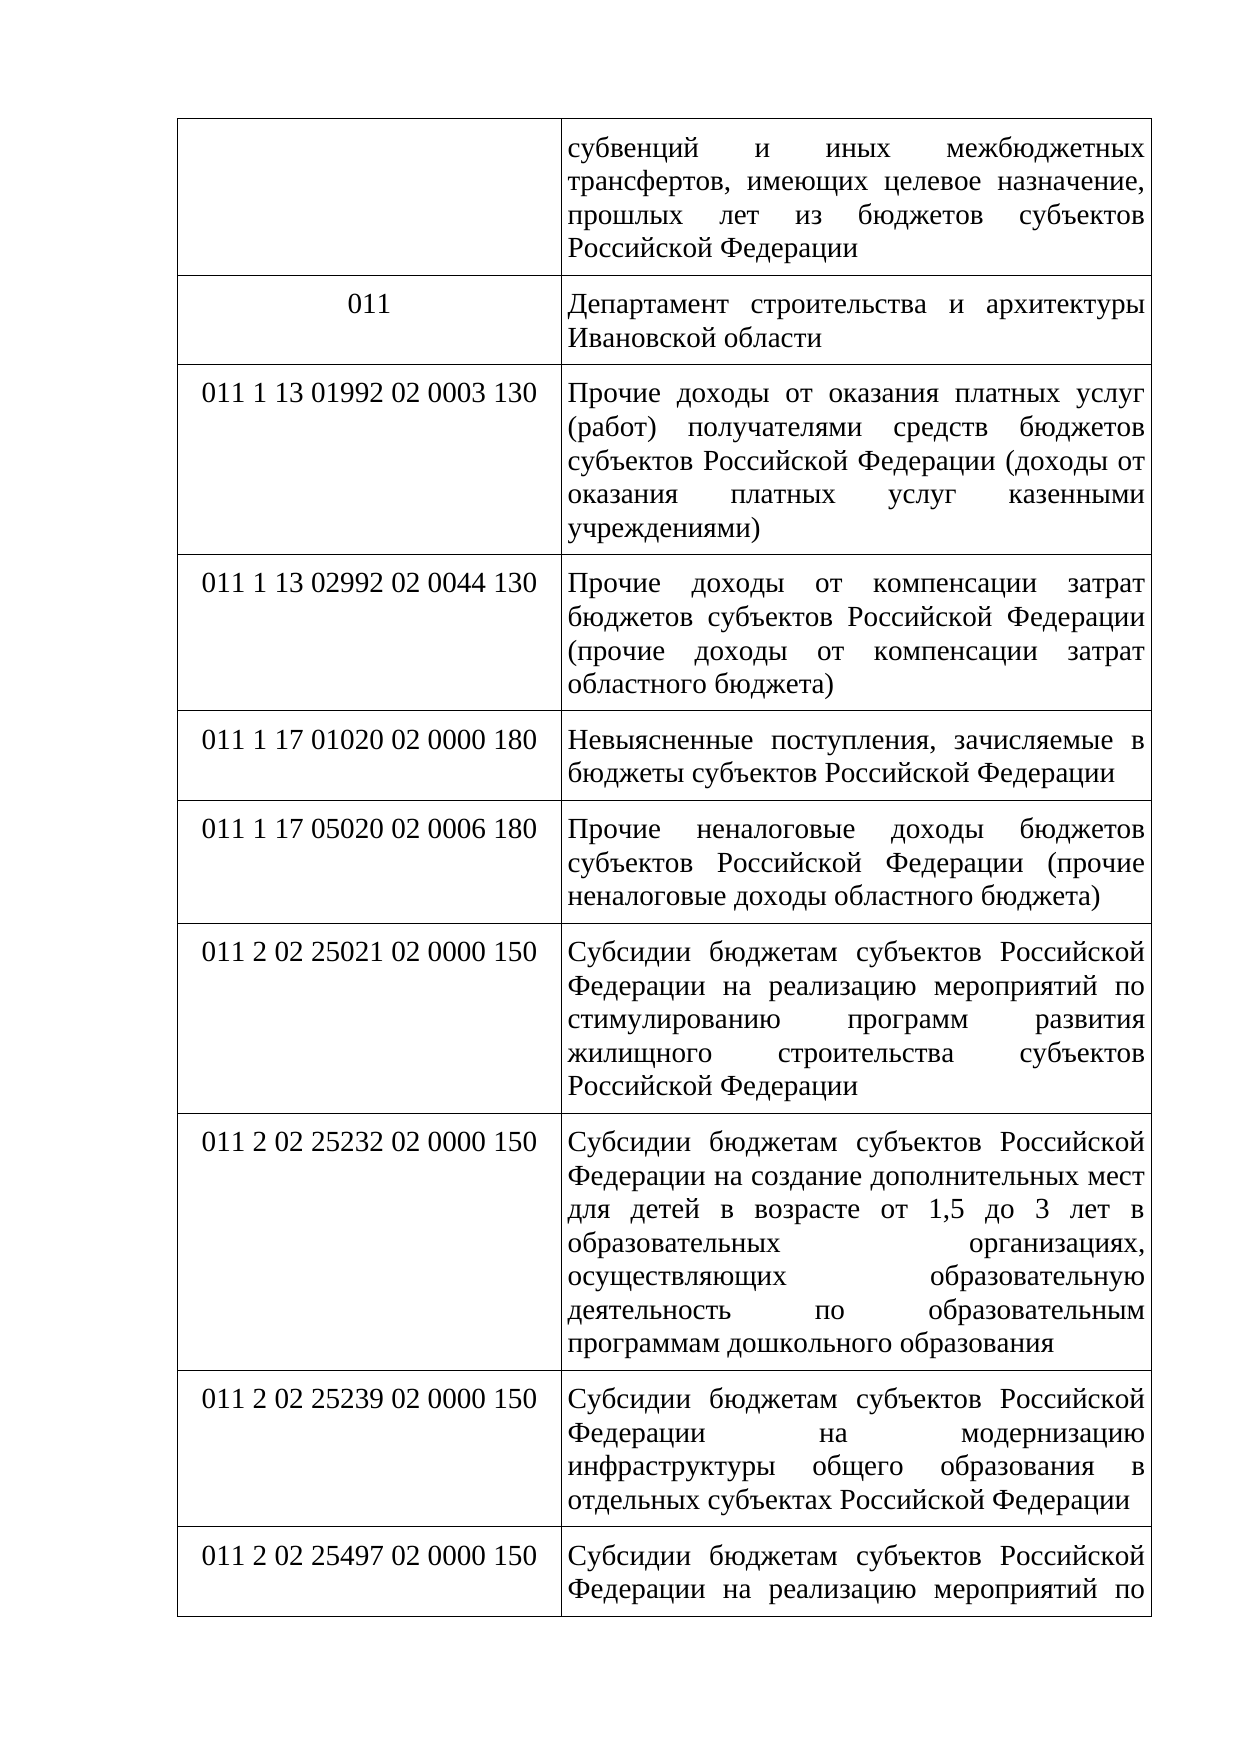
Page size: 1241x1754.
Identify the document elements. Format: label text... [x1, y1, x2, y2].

table_cell Невыясненные поступления, зачисляемые в бюджеты субъектов Российской Федерации [562, 711, 1151, 800]
table_cell Прочие неналоговые доходы бюджетов субъектов Российской Федерации (прочие неналоговые доходы областного бюджета) [562, 801, 1151, 923]
table_cell 011 1 13 02992 02 0044 130 [178, 555, 561, 710]
table_cell Субсидии бюджетам субъектов Российской Федерации на реализацию мероприятий по стимулированию программ развития жилищного строительства субъектов Российской Федерации [562, 924, 1151, 1113]
table_cell Субсидии бюджетам субъектов Российской Федерации на создание дополнительных мест для детей в возрасте от 1,5 до 3 лет в образовательных организациях, осуществляющих образовательную деятельность по образовательным программам дошкольного образования [562, 1114, 1151, 1370]
table_cell 011 2 02 25021 02 0000 150 [178, 924, 561, 1113]
table_cell Департамент строительства и архитектуры Ивановской области [562, 276, 1151, 364]
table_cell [178, 1527, 561, 1616]
table_cell 011 2 02 25239 02 0000 150 [178, 1371, 561, 1526]
table_cell 011 2 02 25232 02 0000 150 [178, 1114, 561, 1370]
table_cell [178, 119, 561, 274]
table_cell Прочие доходы от оказания платных услуг (работ) получателями средств бюджетов субъектов Российской Федерации (доходы от оказания платных услуг казенными учреждениями) [562, 365, 1151, 554]
table_cell 011 1 17 01020 02 0000 180 [178, 711, 561, 800]
table_cell 011 1 17 05020 02 0006 180 [178, 801, 561, 923]
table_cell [562, 119, 1151, 274]
table_cell 011 1 13 01992 02 0003 130 [178, 365, 561, 554]
table_cell 011 [178, 276, 561, 364]
table_cell Прочие доходы от компенсации затрат бюджетов субъектов Российской Федерации (прочие доходы от компенсации затрат областного бюджета) [562, 555, 1151, 710]
table_cell Субсидии бюджетам субъектов Российской Федерации на модернизацию инфраструктуры общего образования в отдельных субъектах Российской Федерации [562, 1371, 1151, 1526]
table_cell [562, 1527, 1151, 1616]
